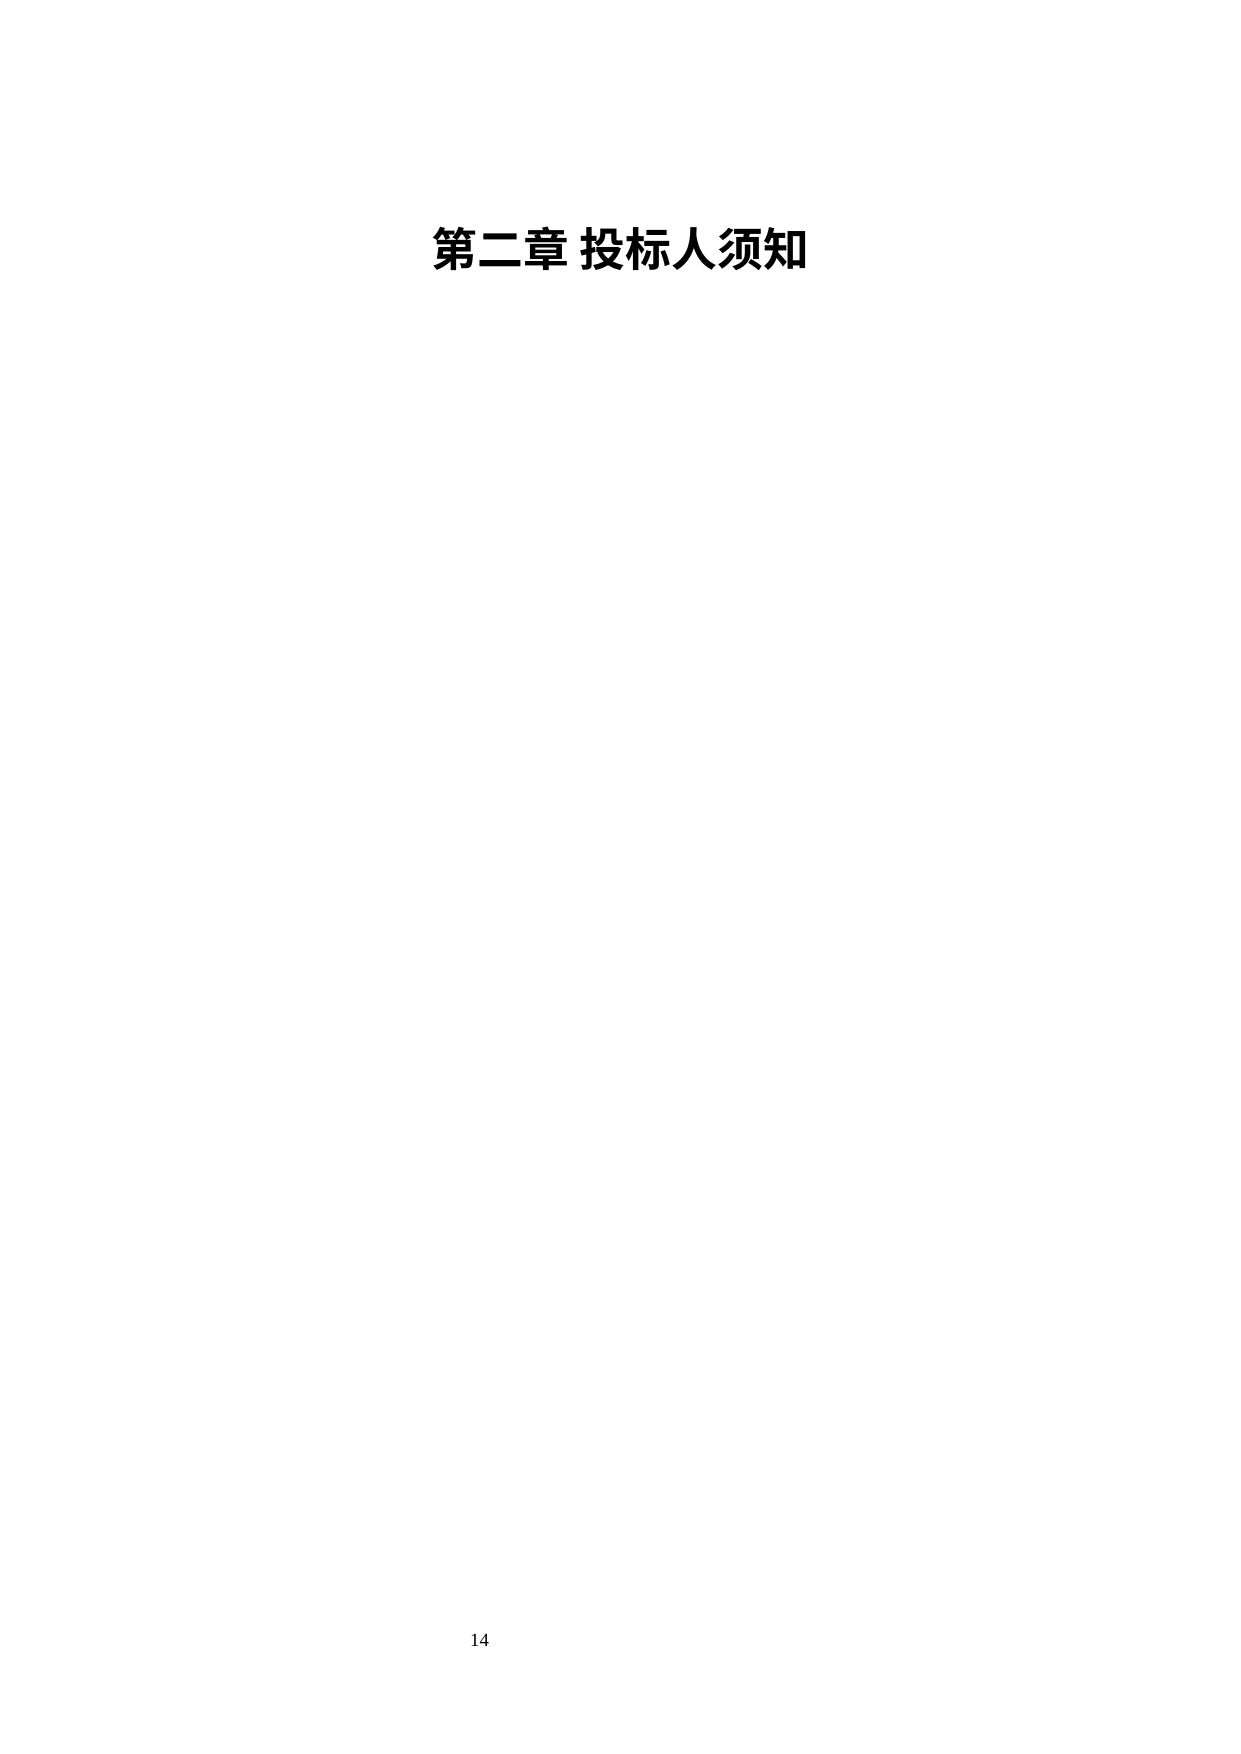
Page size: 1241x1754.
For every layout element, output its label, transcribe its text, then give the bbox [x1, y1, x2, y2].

subtitle 第二章 投标人须知 [162, 197, 1078, 295]
